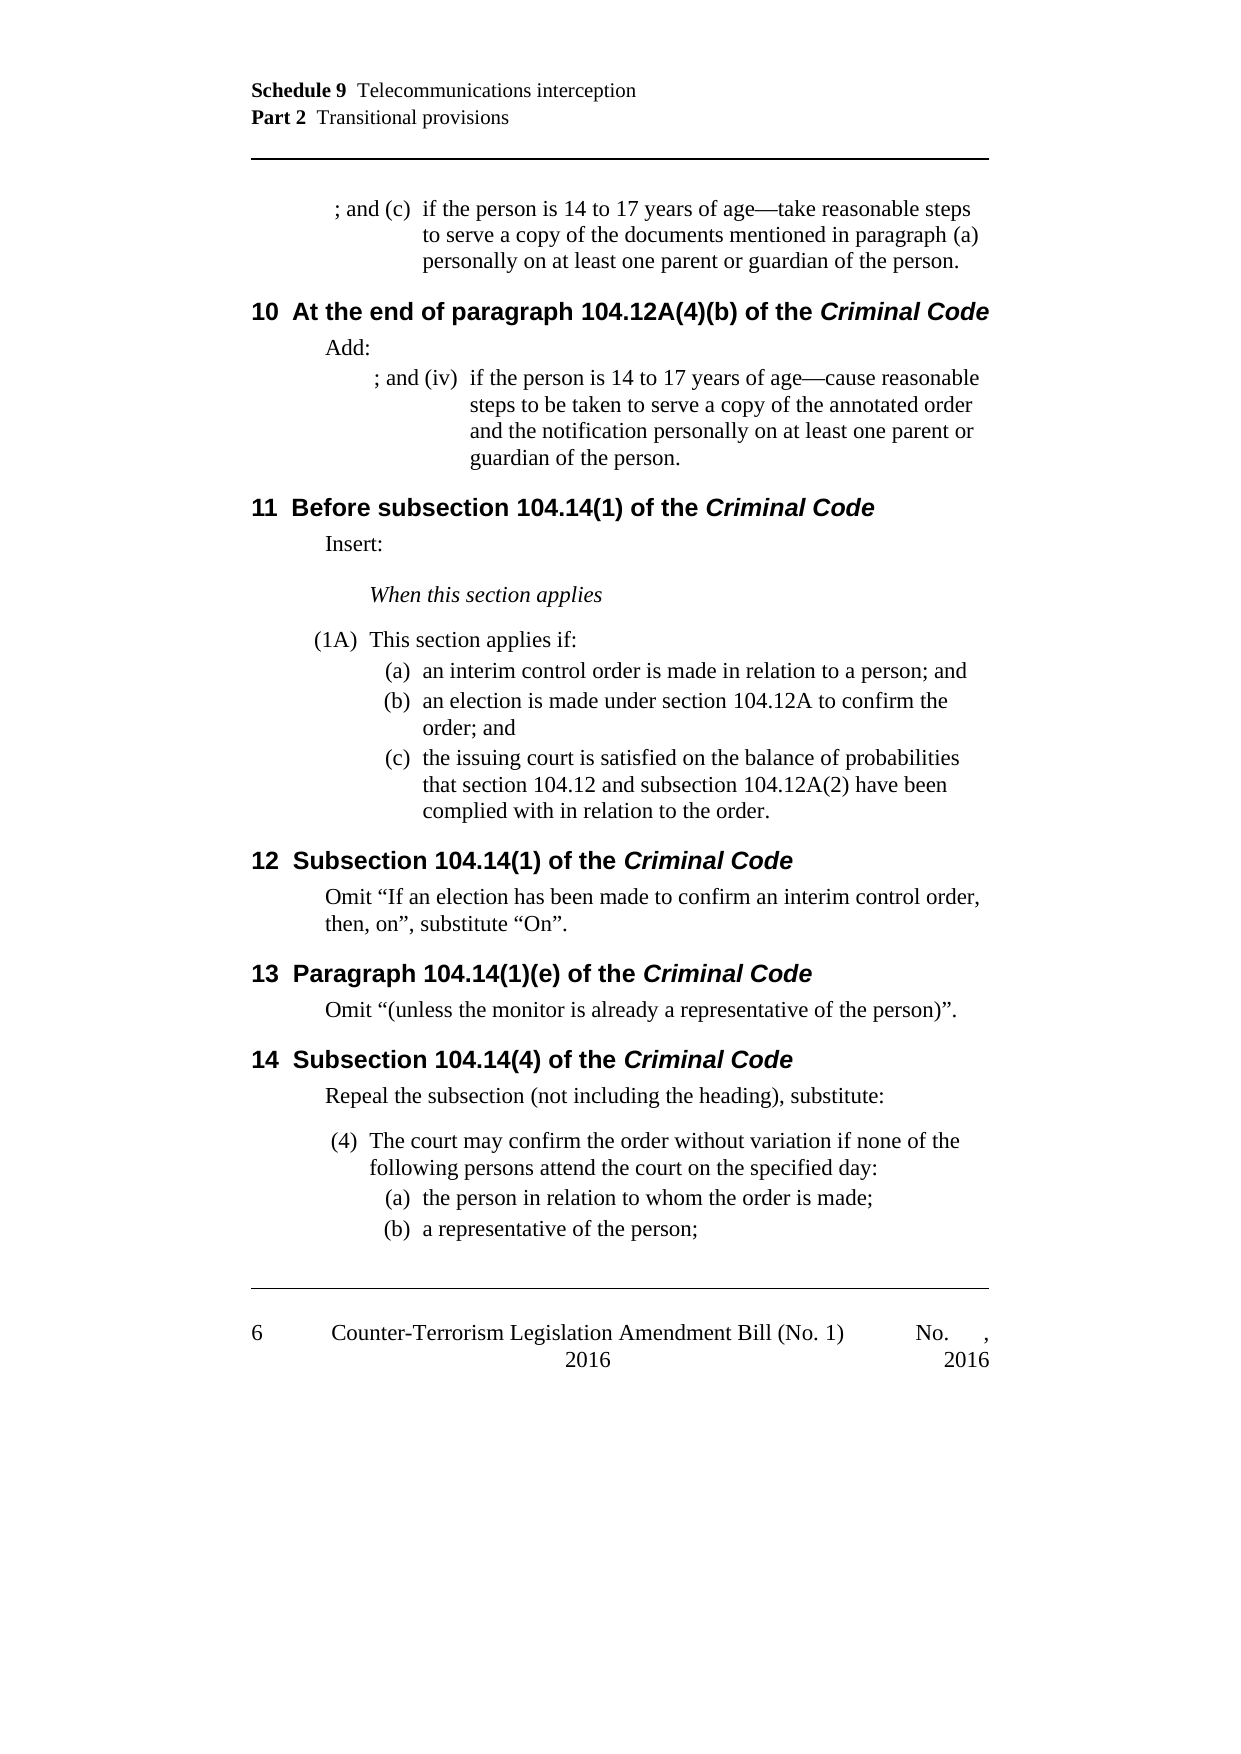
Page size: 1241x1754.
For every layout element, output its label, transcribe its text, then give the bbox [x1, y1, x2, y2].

text (a) an interim control order is made in relation to a person; and [251, 657, 989, 683]
text 11 Before subsection 104.14(1) of the Criminal Code [251, 493, 989, 522]
text ; and (c) if the person is 14 to 17 years of age—take reasonable steps to serve a copy of the documents mentioned in paragraph (a) personally on at least one parent or guardian of the person. [251, 195, 989, 274]
text Omit “(unless the monitor is already a representative of the person)”. [325, 996, 989, 1022]
text When this section applies [369, 581, 989, 608]
text 12 Subsection 104.14(1) of the Criminal Code [251, 846, 989, 875]
text ; and (iv) if the person is 14 to 17 years of age—cause reasonable steps to be taken to serve a copy of the annotated order and the notification personally on at least one parent or guardian of the person. [251, 364, 989, 470]
text 14 Subsection 104.14(4) of the Criminal Code [251, 1045, 989, 1074]
text Repeal the subsection (not including the heading), substitute: [325, 1082, 989, 1109]
text 13 Paragraph 104.14(1)(e) of the Criminal Code [251, 959, 989, 988]
text (c) the issuing court is satisfied on the balance of probabilities that section 104.12 and subsection 104.12A(2) have been complied with in relation to the order. [251, 744, 989, 823]
text Add: [325, 334, 989, 360]
text (b) an election is made under section 104.12A to confirm the order; and [251, 687, 989, 740]
text (1A) This section applies if: [251, 626, 989, 653]
text Omit “If an election has been made to confirm an interim control order, then, on”, substitute “On”. [325, 883, 989, 936]
text (a) the person in relation to whom the order is made; [251, 1184, 989, 1211]
text 10 At the end of paragraph 104.12A(4)(b) of the Criminal Code [251, 297, 989, 326]
text (b) a representative of the person; [251, 1215, 989, 1241]
text (4) The court may confirm the order without variation if none of the following persons attend the court on the specified day: [251, 1127, 989, 1180]
text Insert: [325, 530, 989, 556]
